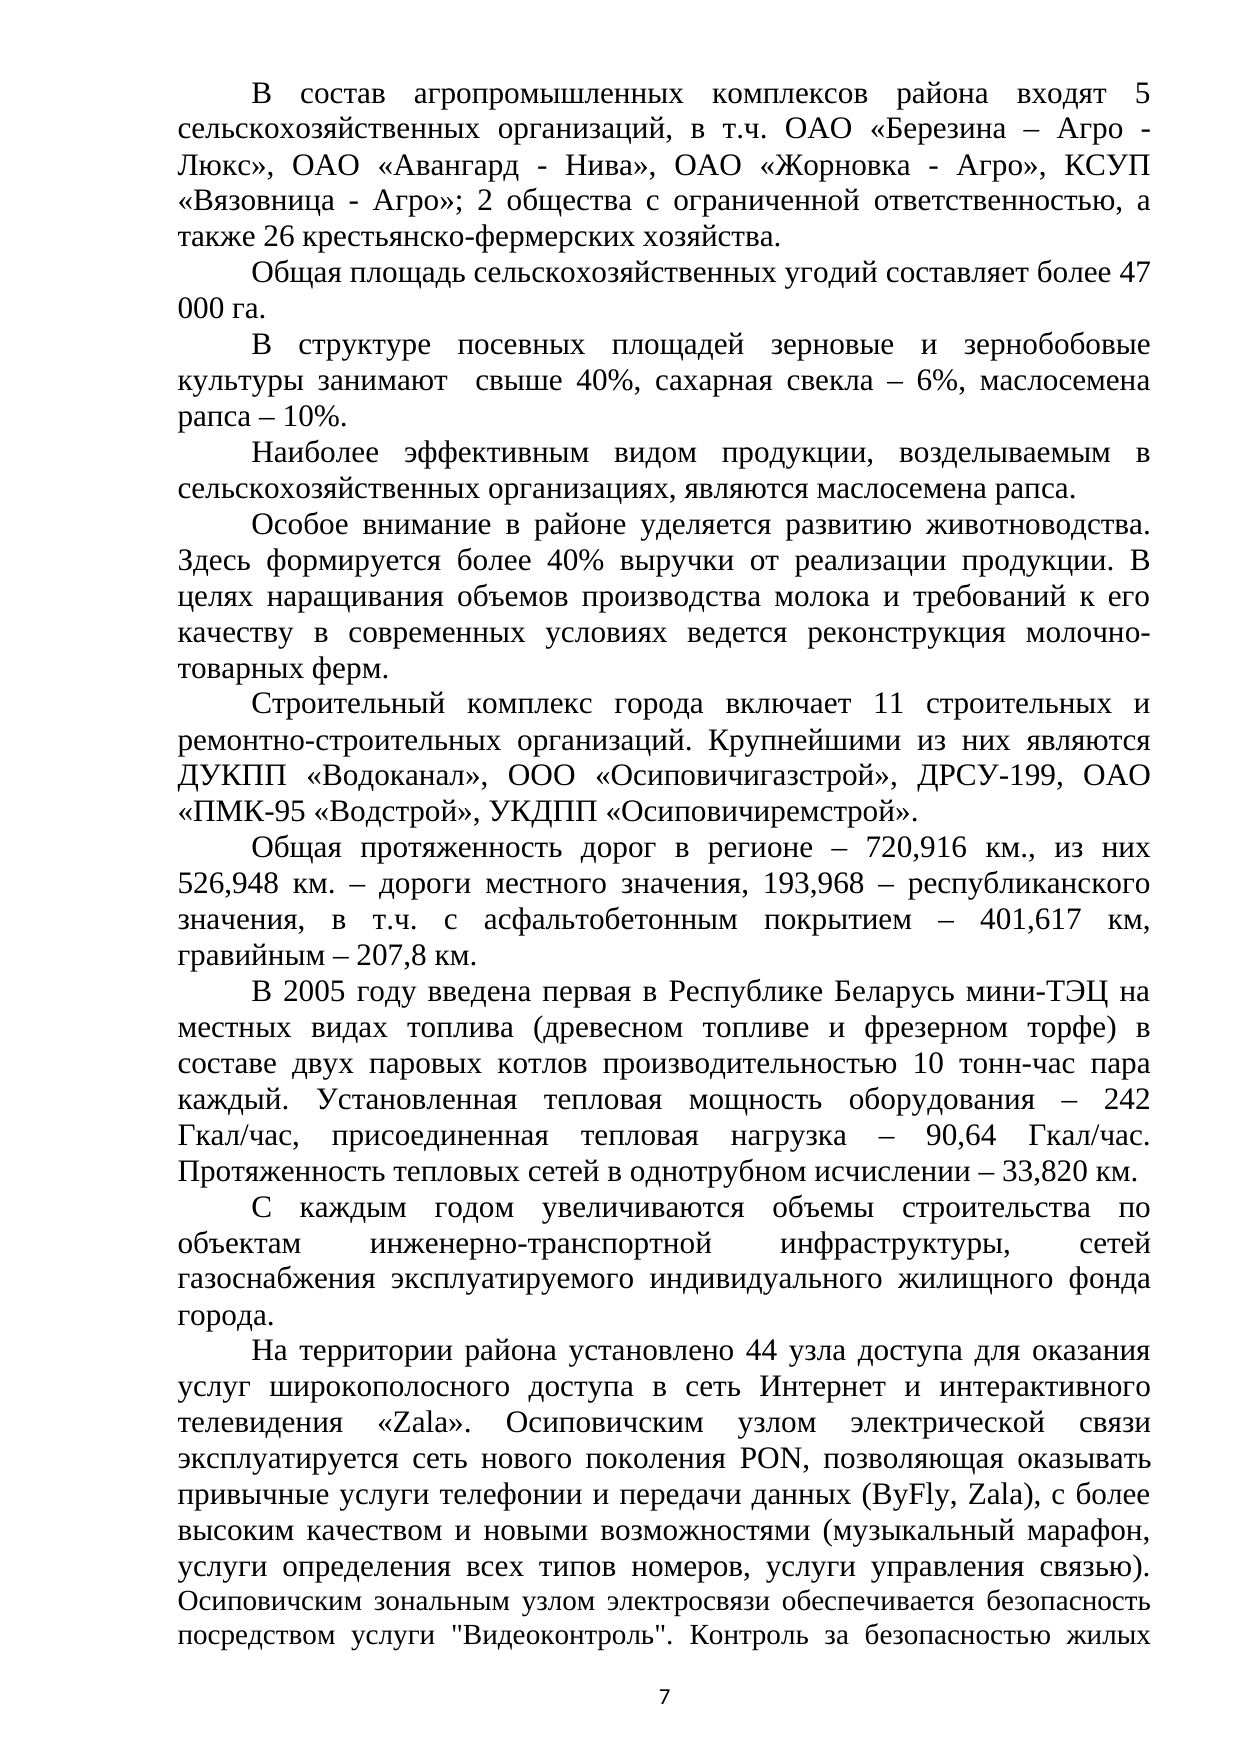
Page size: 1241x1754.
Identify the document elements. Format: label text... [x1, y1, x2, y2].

text Наиболее эффективным видом продукции, возделываемым в сельскохозяйственных организациях, являются маслосемена рапса. [177, 433, 1152, 505]
text В структуре посевных площадей зерновые и зернобобовые культуры занимают свыше 40%, сахарная свекла – 6%, маслосемена рапса – 10%. [177, 325, 1152, 433]
text Особое внимание в районе уделяется развитию животноводства. Здесь формируется более 40% выручки от реализации продукции. В целях наращивания объемов производства молока и требований к его качеству в современных условиях ведется реконструкция молочно-товарных ферм. [177, 505, 1152, 685]
text Общая площадь сельскохозяйственных угодий составляет более 47 000 га. [177, 253, 1152, 325]
text С каждым годом увеличиваются объемы строительства по объектам инженерно-транспортной инфраструктуры, сетей газоснабжения эксплуатируемого индивидуального жилищного фонда города. [177, 1188, 1152, 1332]
text В 2005 году введена первая в Республике Беларусь мини-ТЭЦ на местных видах топлива (древесном топливе и фрезерном торфе) в составе двух паровых котлов производительностью 10 тонн-час пара каждый. Установленная тепловая мощность оборудования – 242 Гкал/час, присоединенная тепловая нагрузка – 90,64 Гкал/час. Протяженность тепловых сетей в однотрубном исчислении – 33,820 км. [177, 972, 1152, 1188]
text Строительный комплекс города включает 11 строительных и ремонтно-строительных организаций. Крупнейшими из них являются ДУКПП «Водоканал», ООО «Осиповичигазстрой», ДРСУ-199, ОАО «ПМК-95 «Водстрой», УКДПП «Осиповичиремстрой». [177, 685, 1152, 828]
text В состав агропромышленных комплексов района входят 5 сельскохозяйственных организаций, в т.ч. ОАО «Березина – Агро - Люкс», ОАО «Авангард - Нива», ОАО «Жорновка - Агро», КСУП «Вязовница - Агро»; 2 общества с ограниченной ответственностью, а также 26 крестьянско-фермерских хозяйства. [177, 74, 1152, 253]
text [177, 1332, 1152, 1650]
text Общая протяженность дорог в регионе – 720,916 км., из них 526,948 км. – дороги местного значения, 193,968 – республиканского значения, в т.ч. с асфальтобетонным покрытием – 401,617 км, гравийным – 207,8 км. [177, 828, 1152, 972]
